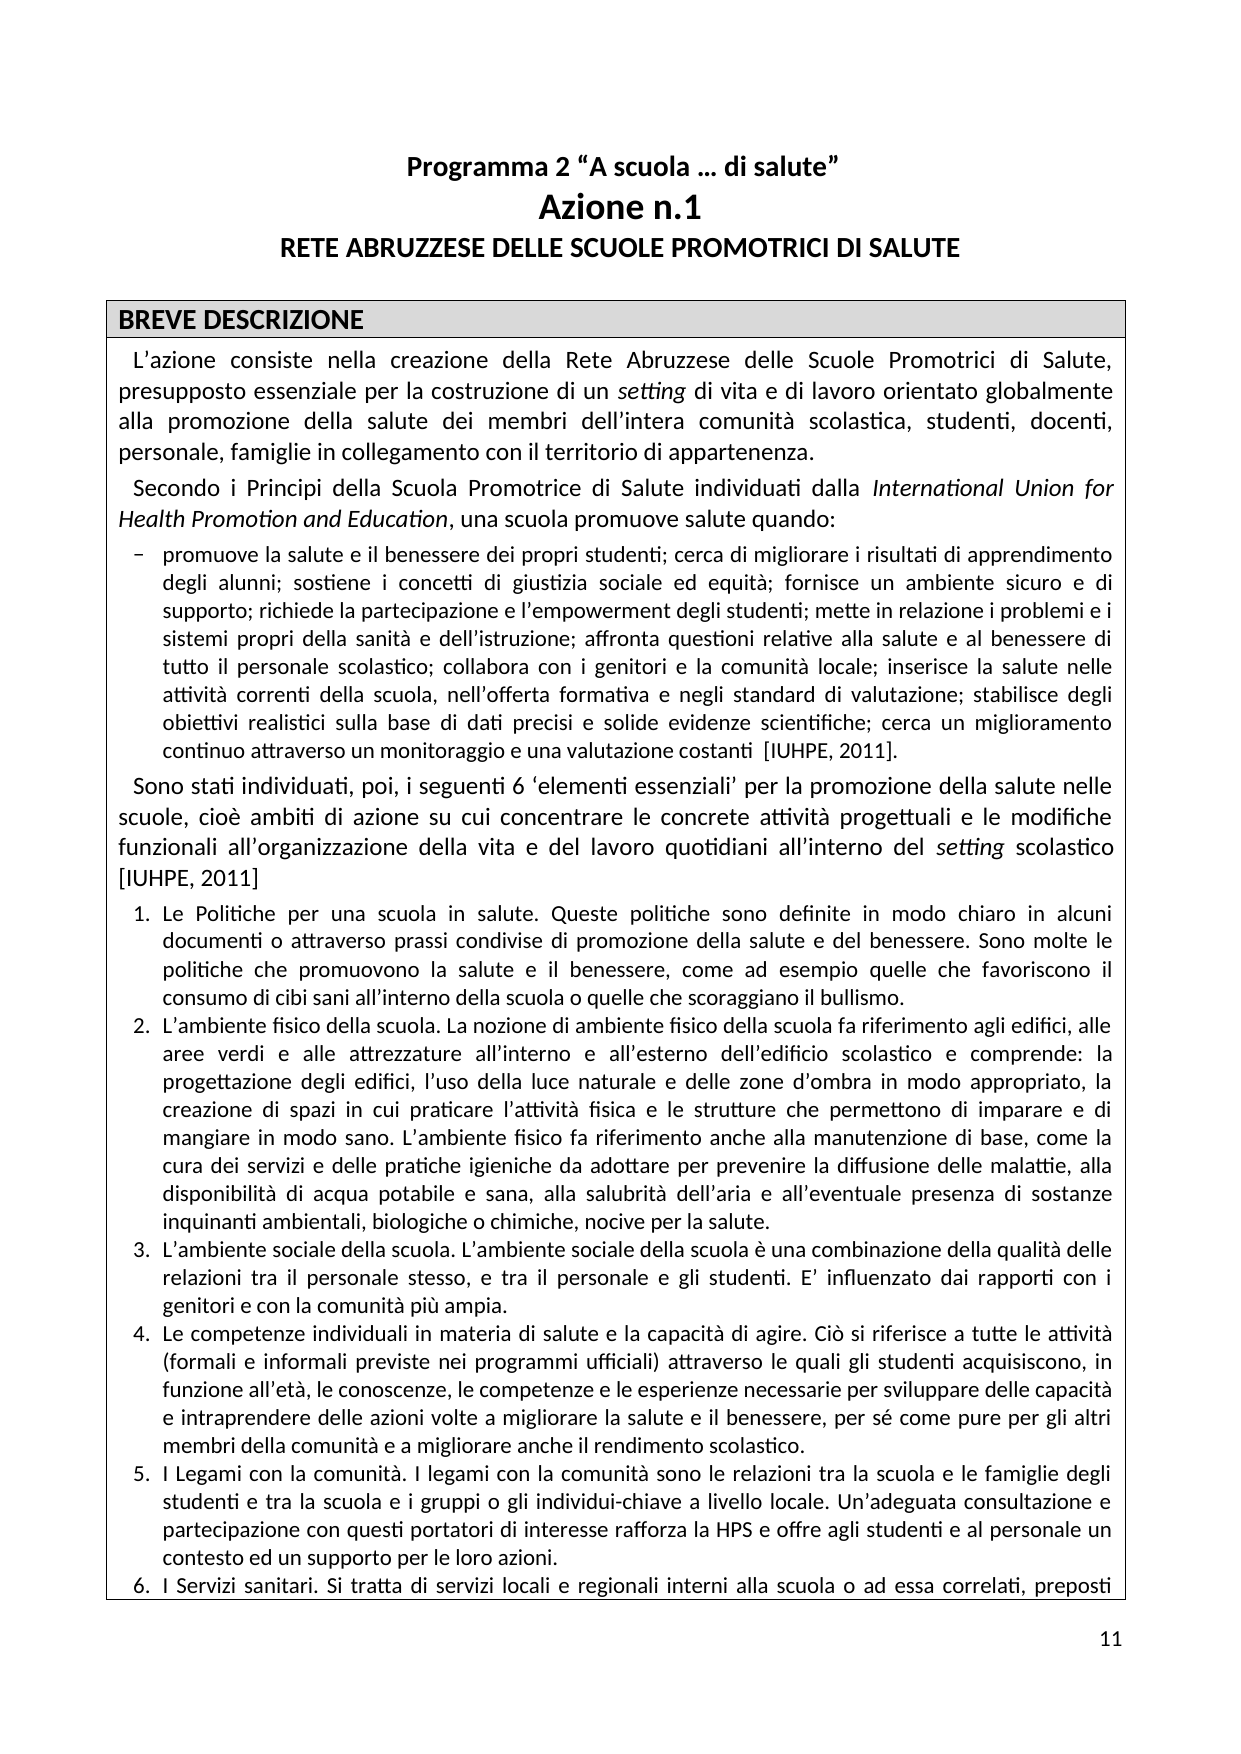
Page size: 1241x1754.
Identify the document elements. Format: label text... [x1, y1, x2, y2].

table_header BREVE DESCRIZIONE [107, 301, 1125, 337]
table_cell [107, 338, 1125, 1599]
text Programma 2 “A scuola … di salute” [118, 148, 1122, 183]
text Azione n.1 [118, 183, 1122, 229]
text RETE ABRUZZESE DELLE SCUOLE PROMOTRICI DI SALUTE [118, 229, 1122, 265]
